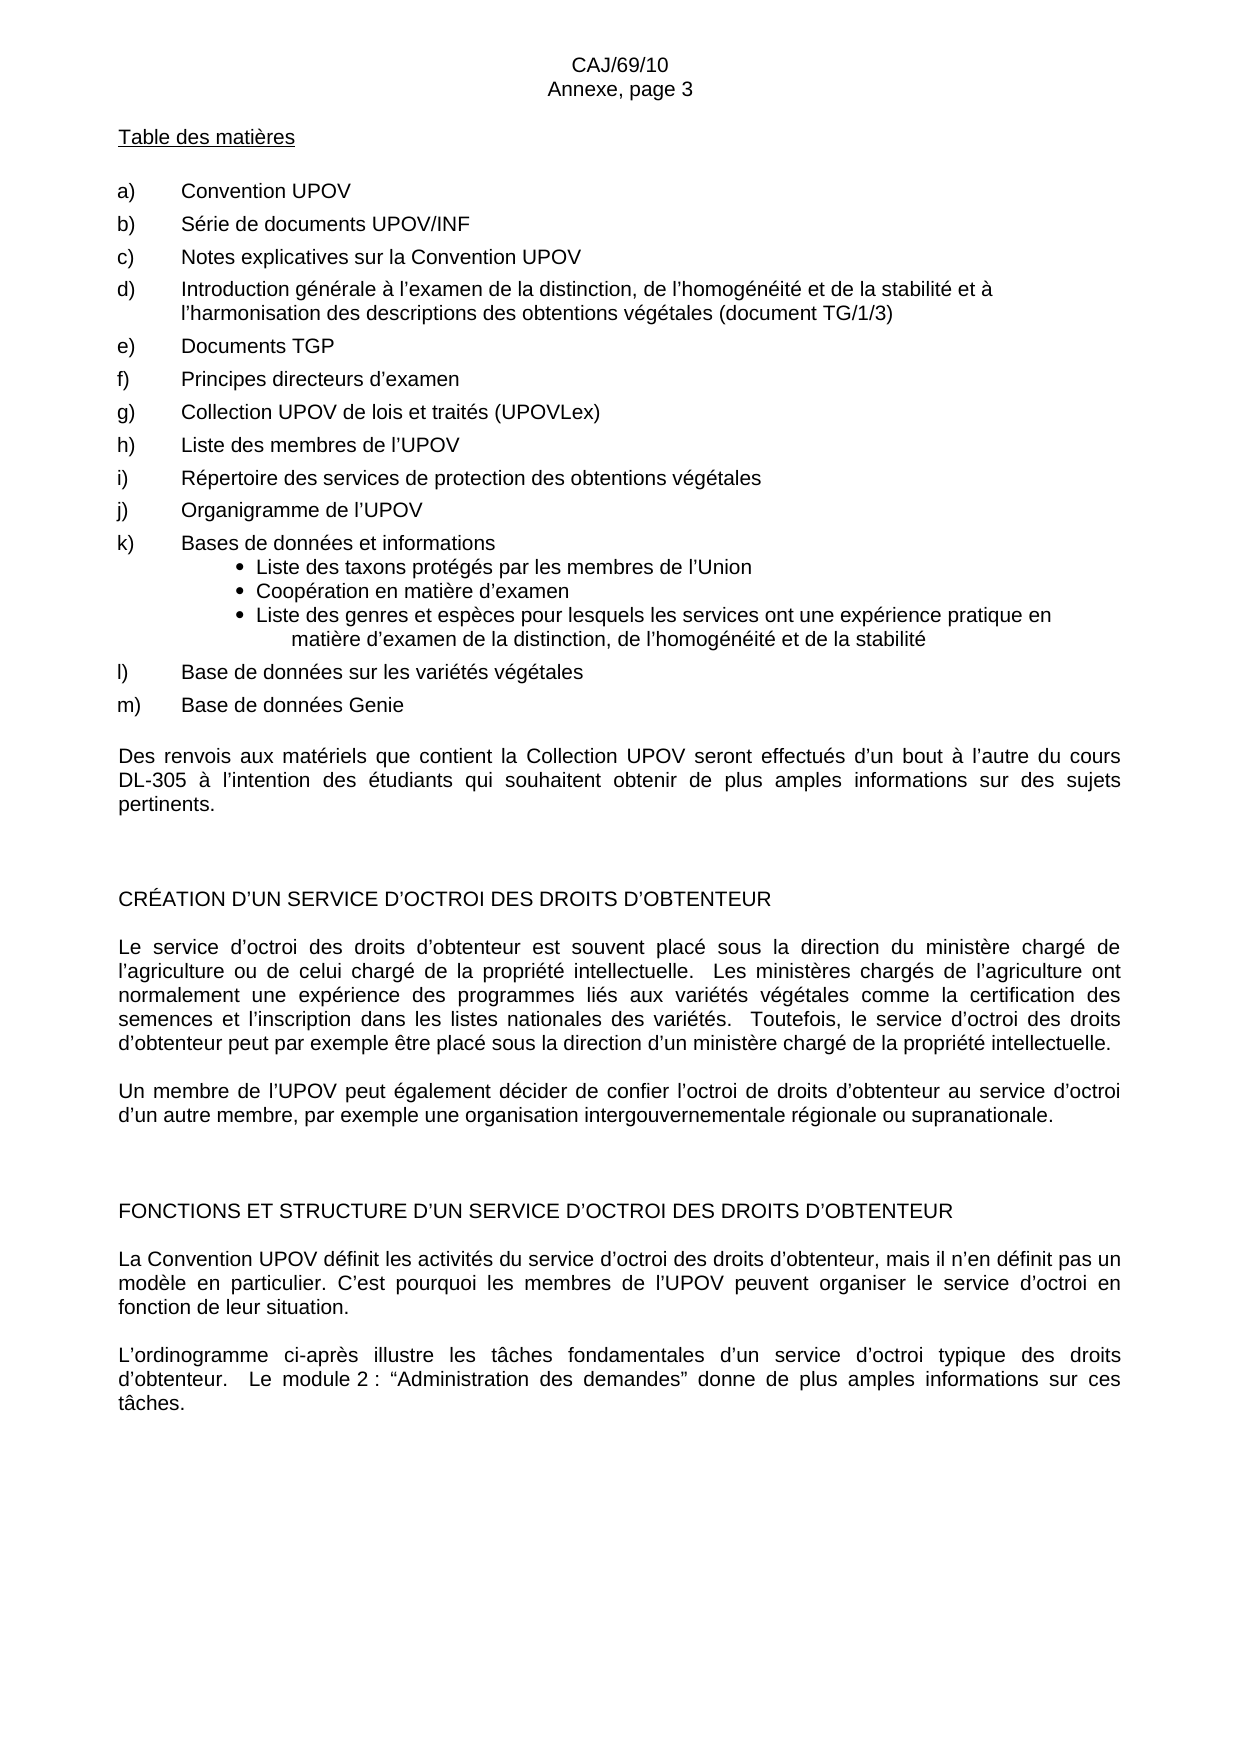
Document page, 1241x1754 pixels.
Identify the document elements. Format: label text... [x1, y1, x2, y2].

text Un membre de l’UPOV peut également décider de confier l’octroi de droits d’obtenteur au service d’octroi d’un autre membre, par exemple une organisation intergouvernementale régionale ou supranationale. [118, 1079, 1122, 1127]
table_cell k) [111, 525, 175, 654]
table_cell Documents TGP [175, 328, 1115, 361]
table_cell Base de données sur les variétés végétales [175, 654, 1115, 687]
text Le service d’octroi des droits d’obtenteur est souvent placé sous la direction du ministère chargé de l’agriculture ou de celui chargé de la propriété intellectuelle. Les ministères chargés de l’agriculture ont normalement une expérience des programmes liés aux variétés végétales comme la certification des semences et l’inscription dans les listes nationales des variétés. Toutefois, le service d’octroi des droits d’obtenteur peut par exemple être placé sous la direction d’un ministère chargé de la propriété intellectuelle. [118, 935, 1122, 1055]
text Des renvois aux matériels que contient la Collection UPOV seront effectués d’un bout à l’autre du cours DL-305 à l’intention des étudiants qui souhaitent obtenir de plus amples informations sur des sujets pertinents. [118, 743, 1122, 815]
table_cell f) [111, 361, 175, 394]
table_cell j) [111, 492, 175, 525]
table_cell g) [111, 394, 175, 427]
table_header Convention UPOV [175, 173, 1115, 206]
table_cell Base de données Genie [175, 687, 1115, 719]
subtitle CRÉATION d’un SERVICE D’OCTROI des droits d’obtenteur [118, 887, 1122, 911]
table_cell m) [111, 687, 175, 719]
table_cell c) [111, 239, 175, 271]
table_cell Notes explicatives sur la Convention UPOV [175, 239, 1115, 271]
table_cell Liste des membres de l’UPOV [175, 427, 1115, 459]
table_cell Introduction générale à l’examen de la distinction, de l’homogénéité et de la stabilité et à l’harmonisation des descriptions des obtentions végétales (document TG/1/3) [175, 271, 1115, 328]
subtitle FOnctions et structure d’un SERVICE D’OCTROI des droits d’obtenteur [118, 1199, 1122, 1223]
table_header a) [111, 173, 175, 206]
text L’ordinogramme ci-après illustre les tâches fondamentales d’un service d’octroi typique des droits d’obtenteur. Le module 2 : “Administration des demandes” donne de plus amples informations sur ces tâches. [118, 1342, 1122, 1414]
table_cell Collection UPOV de lois et traités (UPOVLex) [175, 394, 1115, 427]
table_cell Organigramme de l’UPOV [175, 492, 1115, 525]
table_cell b) [111, 206, 175, 238]
text Table des matières [118, 125, 1122, 149]
table_cell i) [111, 459, 175, 492]
table_cell Répertoire des services de protection des obtentions végétales [175, 459, 1115, 492]
table_cell e) [111, 328, 175, 361]
table_cell h) [111, 427, 175, 459]
table_cell d) [111, 271, 175, 328]
text La Convention UPOV définit les activités du service d’octroi des droits d’obtenteur, mais il n’en définit pas un modèle en particulier. C’est pourquoi les membres de l’UPOV peuvent organiser le service d’octroi en fonction de leur situation. [118, 1247, 1122, 1318]
table_cell l) [111, 654, 175, 687]
table_cell Bases de données et informations Liste des taxons protégés par les membres de l’Union Coopération en matière d’examen Liste des genres et espèces pour lesquels les services ont une expérience pratique en matière d’examen de la distinction, de l’homogénéité et de la stabilité [175, 525, 1115, 654]
table_cell Principes directeurs d’examen [175, 361, 1115, 394]
table_cell Série de documents UPOV/INF [175, 206, 1115, 238]
